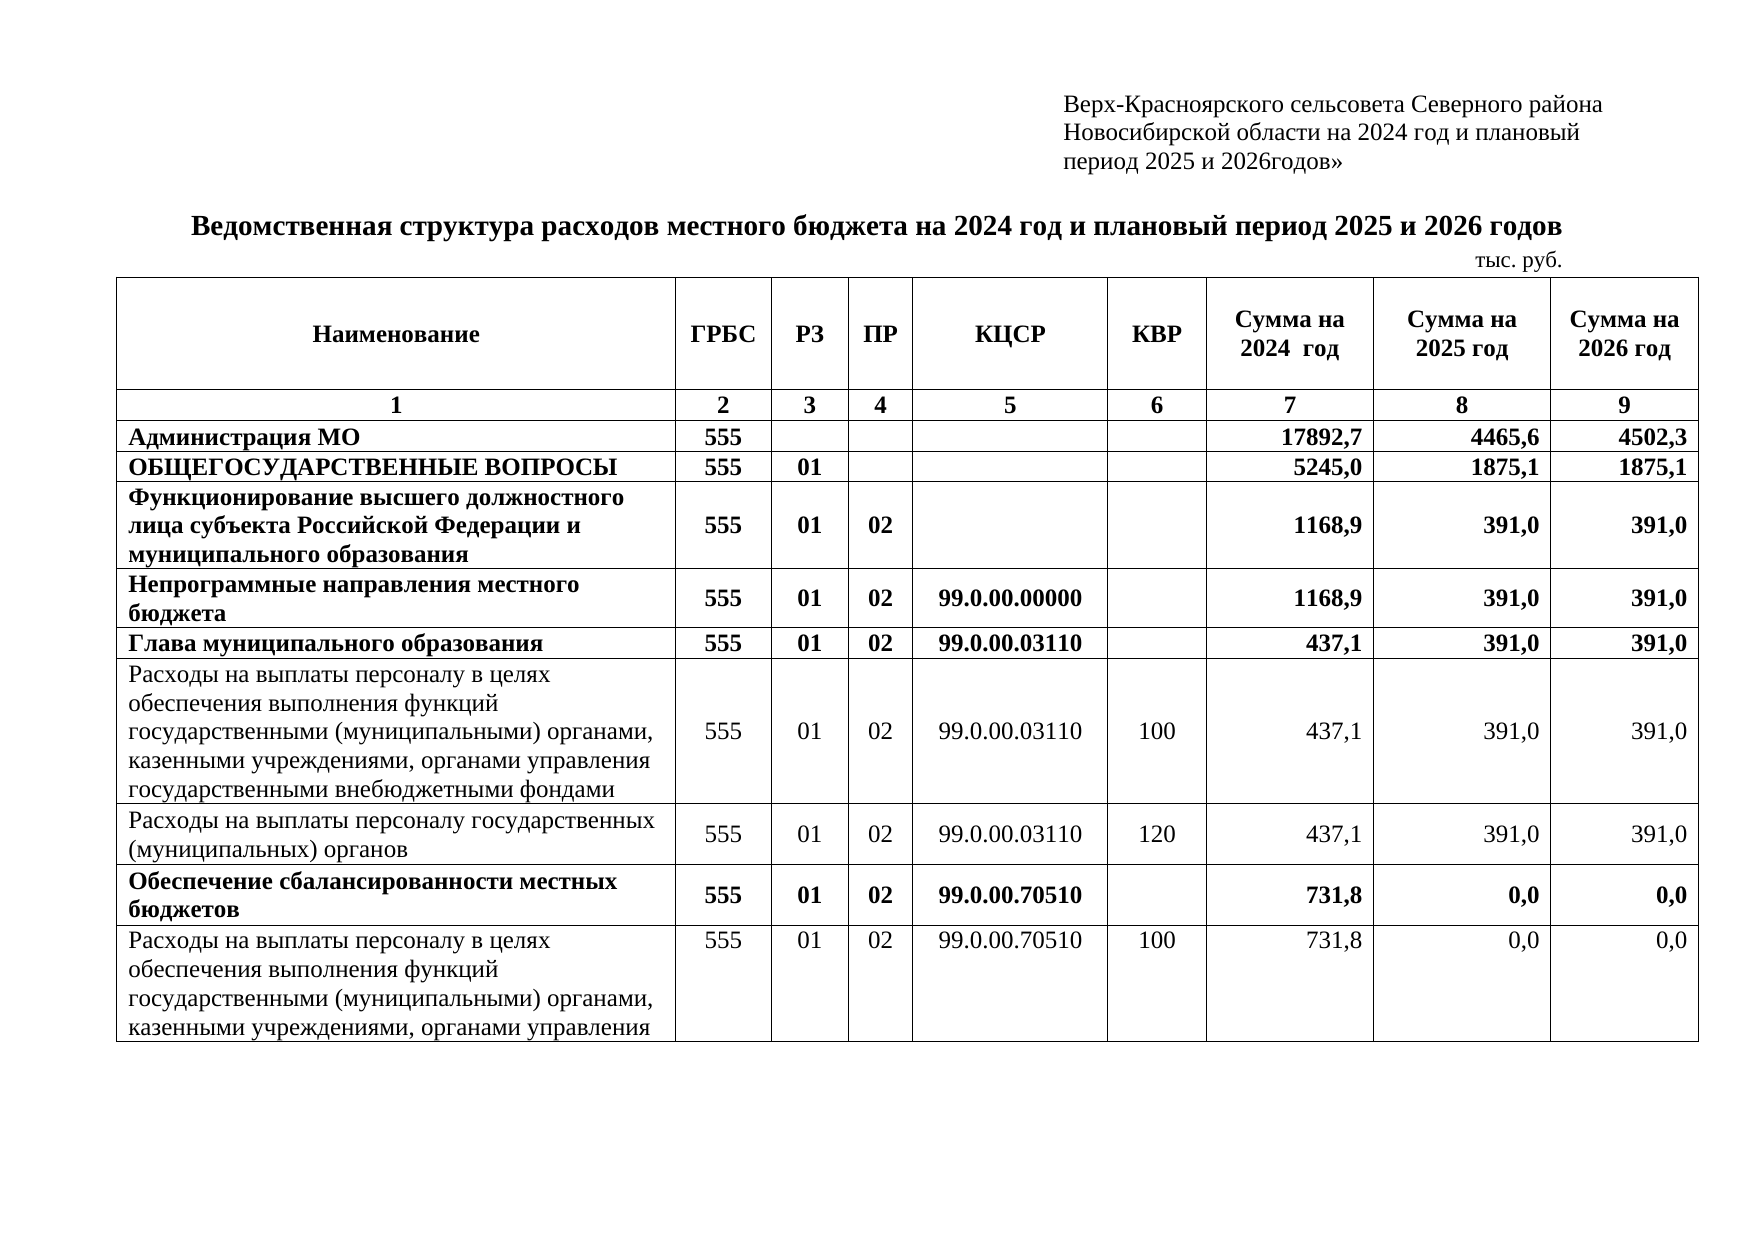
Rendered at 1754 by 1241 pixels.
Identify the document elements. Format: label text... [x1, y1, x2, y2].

table_cell 2 [676, 390, 771, 420]
table_cell 0,0 [1374, 865, 1550, 924]
text Ведомственная структура расходов местного бюджета на 2024 год и плановый период 2025 и 2026 годов [118, 208, 1636, 241]
table_cell [1108, 482, 1206, 568]
table_cell 01 [772, 569, 848, 627]
table_header РЗ [772, 278, 848, 388]
table_cell 99.0.00.03110 [913, 628, 1107, 658]
table_cell [913, 482, 1107, 568]
table_cell 9 [1551, 390, 1698, 420]
table_cell 437,1 [1207, 628, 1373, 658]
table_cell 1875,1 [1551, 452, 1698, 481]
table_header Сумма на 2024 год [1207, 278, 1373, 388]
table_cell Функционирование высшего должностного лица субъекта Российской Федерации и муниципального образования [117, 482, 675, 568]
table_cell 02 [849, 569, 912, 627]
table_cell 391,0 [1551, 482, 1698, 568]
table_cell 1168,9 [1207, 569, 1373, 627]
table_cell 391,0 [1374, 628, 1550, 658]
table_cell [1108, 628, 1206, 658]
table_cell 01 [772, 865, 848, 924]
table_cell 100 [1108, 926, 1206, 1041]
table_cell 555 [676, 569, 771, 627]
table_header Сумма на 2025 год [1374, 278, 1550, 388]
table_cell 99.0.00.03110 [913, 659, 1107, 803]
table_cell 555 [676, 482, 771, 568]
table_cell 01 [772, 926, 848, 1041]
table_cell 555 [676, 628, 771, 658]
table_cell 99.0.00.03110 [913, 804, 1107, 864]
table_cell 5245,0 [1207, 452, 1373, 481]
table_cell 391,0 [1374, 569, 1550, 627]
table_header Наименование [117, 278, 675, 388]
table_cell 731,8 [1207, 926, 1373, 1041]
table_cell 01 [772, 452, 848, 481]
table_cell 7 [1207, 390, 1373, 420]
table_cell 731,8 [1207, 865, 1373, 924]
table_cell 555 [676, 659, 771, 803]
table_cell 0,0 [1551, 865, 1698, 924]
table_header ГРБС [676, 278, 771, 388]
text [1063, 89, 1636, 175]
table_cell 99.0.00.70510 [913, 865, 1107, 924]
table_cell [117, 926, 675, 1041]
table_cell 02 [849, 865, 912, 924]
table_cell 391,0 [1374, 659, 1550, 803]
table_cell 100 [1108, 659, 1206, 803]
table_cell Администрация МО [117, 421, 675, 451]
table_cell 02 [849, 804, 912, 864]
table_cell 01 [772, 628, 848, 658]
table_cell 8 [1374, 390, 1550, 420]
table_cell 555 [676, 421, 771, 451]
table_cell Обеспечение сбалансированности местных бюджетов [117, 865, 675, 924]
table_cell [772, 421, 848, 451]
table_cell 4502,3 [1551, 421, 1698, 451]
table_cell 01 [772, 804, 848, 864]
table_cell 555 [676, 452, 771, 481]
table_cell 02 [849, 628, 912, 658]
table_cell 555 [676, 926, 771, 1041]
table_cell 391,0 [1551, 628, 1698, 658]
table_cell 1 [117, 390, 675, 420]
table_cell 120 [1108, 804, 1206, 864]
table_cell 02 [849, 482, 912, 568]
table_cell 391,0 [1551, 569, 1698, 627]
table_cell 99.0.00.70510 [913, 926, 1107, 1041]
table_cell 6 [1108, 390, 1206, 420]
table_cell 391,0 [1374, 482, 1550, 568]
table_cell [1108, 569, 1206, 627]
table_cell 1168,9 [1207, 482, 1373, 568]
table_header Сумма на 2026 год [1551, 278, 1698, 388]
table_cell [1108, 452, 1206, 481]
table_cell 4 [849, 390, 912, 420]
table_cell [913, 452, 1107, 481]
table_cell [1108, 421, 1206, 451]
table_cell 1875,1 [1374, 452, 1550, 481]
table_cell [913, 421, 1107, 451]
table_cell [849, 452, 912, 481]
table_cell 437,1 [1207, 659, 1373, 803]
table_cell 555 [676, 804, 771, 864]
table_cell [1108, 865, 1206, 924]
table_cell 391,0 [1551, 804, 1698, 864]
table_header КВР [1108, 278, 1206, 388]
table_cell 4465,6 [1374, 421, 1550, 451]
table_header КЦСР [913, 278, 1107, 388]
table_cell 02 [849, 659, 912, 803]
table_cell [849, 421, 912, 451]
table_cell ОБЩЕГОСУДАРСТВЕННЫЕ ВОПРОСЫ [117, 452, 675, 481]
table_cell Глава муниципального образования [117, 628, 675, 658]
table_cell 99.0.00.00000 [913, 569, 1107, 627]
table_cell 437,1 [1207, 804, 1373, 864]
table_cell Непрограммные направления местного бюджета [117, 569, 675, 627]
table_cell 0,0 [1551, 926, 1698, 1041]
table_cell 555 [676, 865, 771, 924]
text тыс. руб. [118, 246, 1636, 273]
table_cell 3 [772, 390, 848, 420]
table_cell 391,0 [1551, 659, 1698, 803]
table_cell 01 [772, 659, 848, 803]
table_cell 02 [849, 926, 912, 1041]
table_header ПР [849, 278, 912, 388]
table_cell 5 [913, 390, 1107, 420]
table_cell 01 [772, 482, 848, 568]
table_cell Расходы на выплаты персоналу государственных (муниципальных) органов [117, 804, 675, 864]
table_cell 17892,7 [1207, 421, 1373, 451]
table_cell 391,0 [1374, 804, 1550, 864]
table_cell 0,0 [1374, 926, 1550, 1041]
